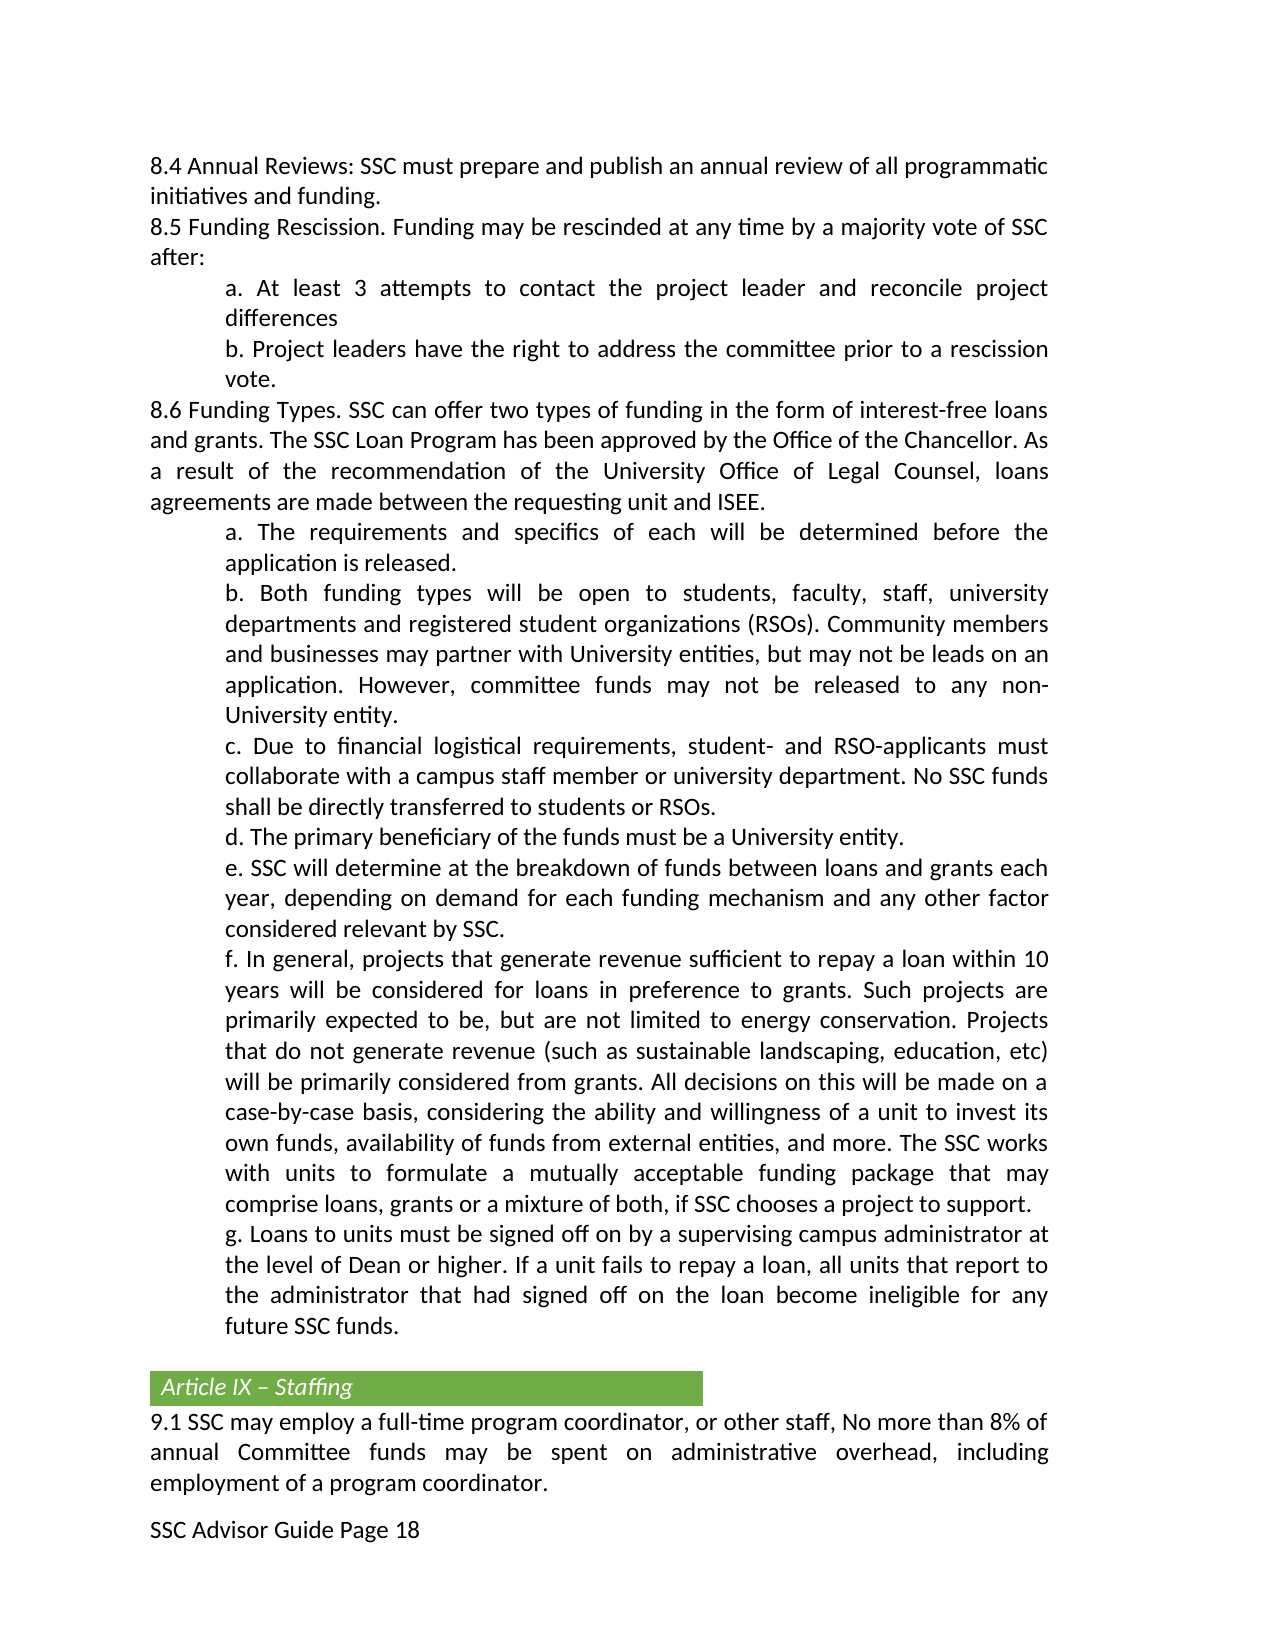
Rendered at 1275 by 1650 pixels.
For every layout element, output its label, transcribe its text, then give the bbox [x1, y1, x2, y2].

text c. Due to financial logistical requirements, student- and RSO-applicants must collaborate with a campus staff member or university department. No SSC funds shall be directly transferred to students or RSOs. [225, 730, 1050, 821]
text b. Project leaders have the right to address the committee prior to a rescission vote. [225, 333, 1050, 394]
text a. The requirements and specifics of each will be determined before the application is released. [225, 516, 1050, 577]
text 8.6 Funding Types. SSC can offer two types of funding in the form of interest-free loans and grants. The SSC Loan Program has been approved by the Office of the Chancellor. As a result of the recommendation of the University Office of Legal Counsel, loans agreements are made between the requesting unit and ISEE. [150, 394, 1050, 516]
table_header Article IX – Staffing [150, 1371, 703, 1406]
text f. In general, projects that generate revenue sufficient to repay a loan within 10 years will be considered for loans in preference to grants. Such projects are primarily expected to be, but are not limited to energy conservation. Projects that do not generate revenue (such as sustainable landscaping, education, etc) will be primarily considered from grants. All decisions on this will be made on a case-by-case basis, considering the ability and willingness of a unit to invest its own funds, availability of funds from external entities, and more. The SSC works with units to formulate a mutually acceptable funding package that may comprise loans, grants or a mixture of both, if SSC chooses a project to support. [225, 943, 1050, 1218]
text e. SSC will determine at the breakdown of funds between loans and grants each year, depending on demand for each funding mechanism and any other factor considered relevant by SSC. [225, 852, 1050, 943]
text 9.1 SSC may employ a full-time program coordinator, or other staff, No more than 8% of annual Committee funds may be spent on administrative overhead, including employment of a program coordinator. [150, 1406, 1050, 1497]
text d. The primary beneficiary of the funds must be a University entity. [225, 821, 1050, 852]
text g. Loans to units must be signed off on by a supervising campus administrator at the level of Dean or higher. If a unit fails to repay a loan, all units that report to the administrator that had signed off on the loan become ineligible for any future SSC funds. [225, 1218, 1050, 1340]
text 8.5 Funding Rescission. Funding may be rescinded at any time by a majority vote of SSC after: [150, 211, 1050, 272]
text b. Both funding types will be open to students, faculty, staff, university departments and registered student organizations (RSOs). Community members and businesses may partner with University entities, but may not be leads on an application. However, committee funds may not be released to any non-University entity. [225, 577, 1050, 730]
text a. At least 3 attempts to contact the project leader and reconcile project differences [225, 272, 1050, 333]
text 8.4 Annual Reviews: SSC must prepare and publish an annual review of all programmatic initiatives and funding. [150, 150, 1050, 211]
